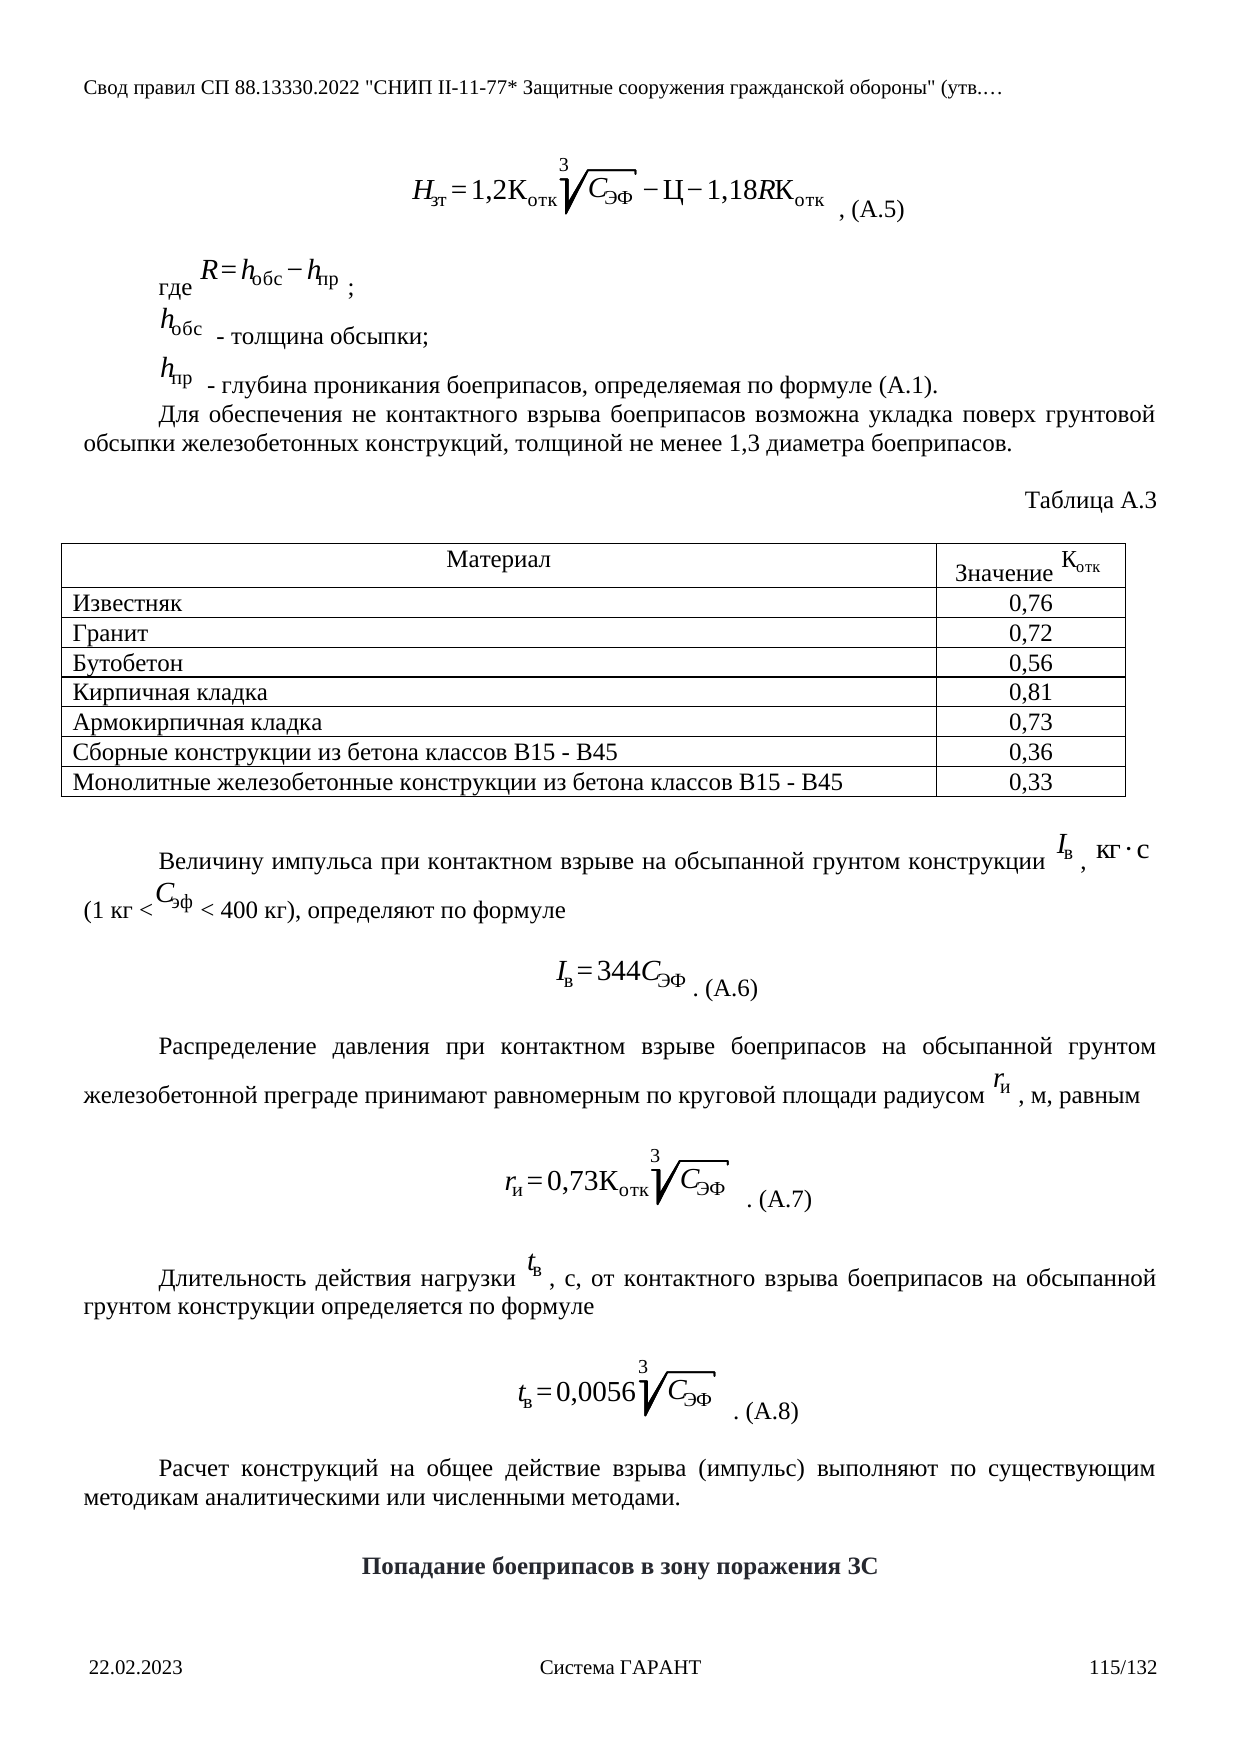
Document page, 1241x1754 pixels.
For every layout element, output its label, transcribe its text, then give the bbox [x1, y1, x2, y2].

text Величину импульса при контактном взрыве на обсыпанной грунтом конструкции , (1 кг << 400 кг), определяют по формуле [83, 825, 1157, 924]
text Длительность действия нагрузки , c, от контактного взрыва боеприпасов на обсыпанной грунтом конструкции определяется по формуле [83, 1242, 1157, 1320]
text - толщина обсыпки; [83, 301, 1157, 350]
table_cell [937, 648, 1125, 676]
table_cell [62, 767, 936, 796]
text , (А.5) [83, 147, 1157, 223]
text - глубина проникания боеприпасов, определяемая по формуле (А.1). [83, 350, 1157, 399]
text . (А.7) [83, 1137, 1157, 1213]
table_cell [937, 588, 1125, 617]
text . (A.8) [83, 1349, 1157, 1425]
text Для обеспечения не контактного взрыва боеприпасов возможна укладка поверх грунтовой обсыпки железобетонных конструкций, толщиной не менее 1,3 диаметра боеприпасов. [83, 399, 1157, 457]
text где ; [83, 251, 1157, 301]
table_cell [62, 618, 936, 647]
text Распределение давления при контактном взрыве боеприпасов на обсыпанной грунтом железобетонной преграде принимают равномерным по круговой площади радиусом , м, равным [83, 1031, 1157, 1109]
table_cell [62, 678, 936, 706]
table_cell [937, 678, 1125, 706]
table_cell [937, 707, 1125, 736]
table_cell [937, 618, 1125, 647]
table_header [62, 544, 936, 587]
text . (А.6) [83, 953, 1157, 1002]
text Таблица А.3 [83, 486, 1157, 514]
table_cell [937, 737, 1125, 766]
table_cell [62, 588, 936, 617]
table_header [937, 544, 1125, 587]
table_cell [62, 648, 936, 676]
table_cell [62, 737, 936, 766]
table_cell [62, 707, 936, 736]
text Расчет конструкций на общее действие взрыва (импульс) выполняют по существующим методикам аналитическими или численными методами. [83, 1453, 1157, 1511]
subtitle Попадание боеприпасов в зону поражения ЗС [83, 1551, 1157, 1580]
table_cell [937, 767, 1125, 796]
